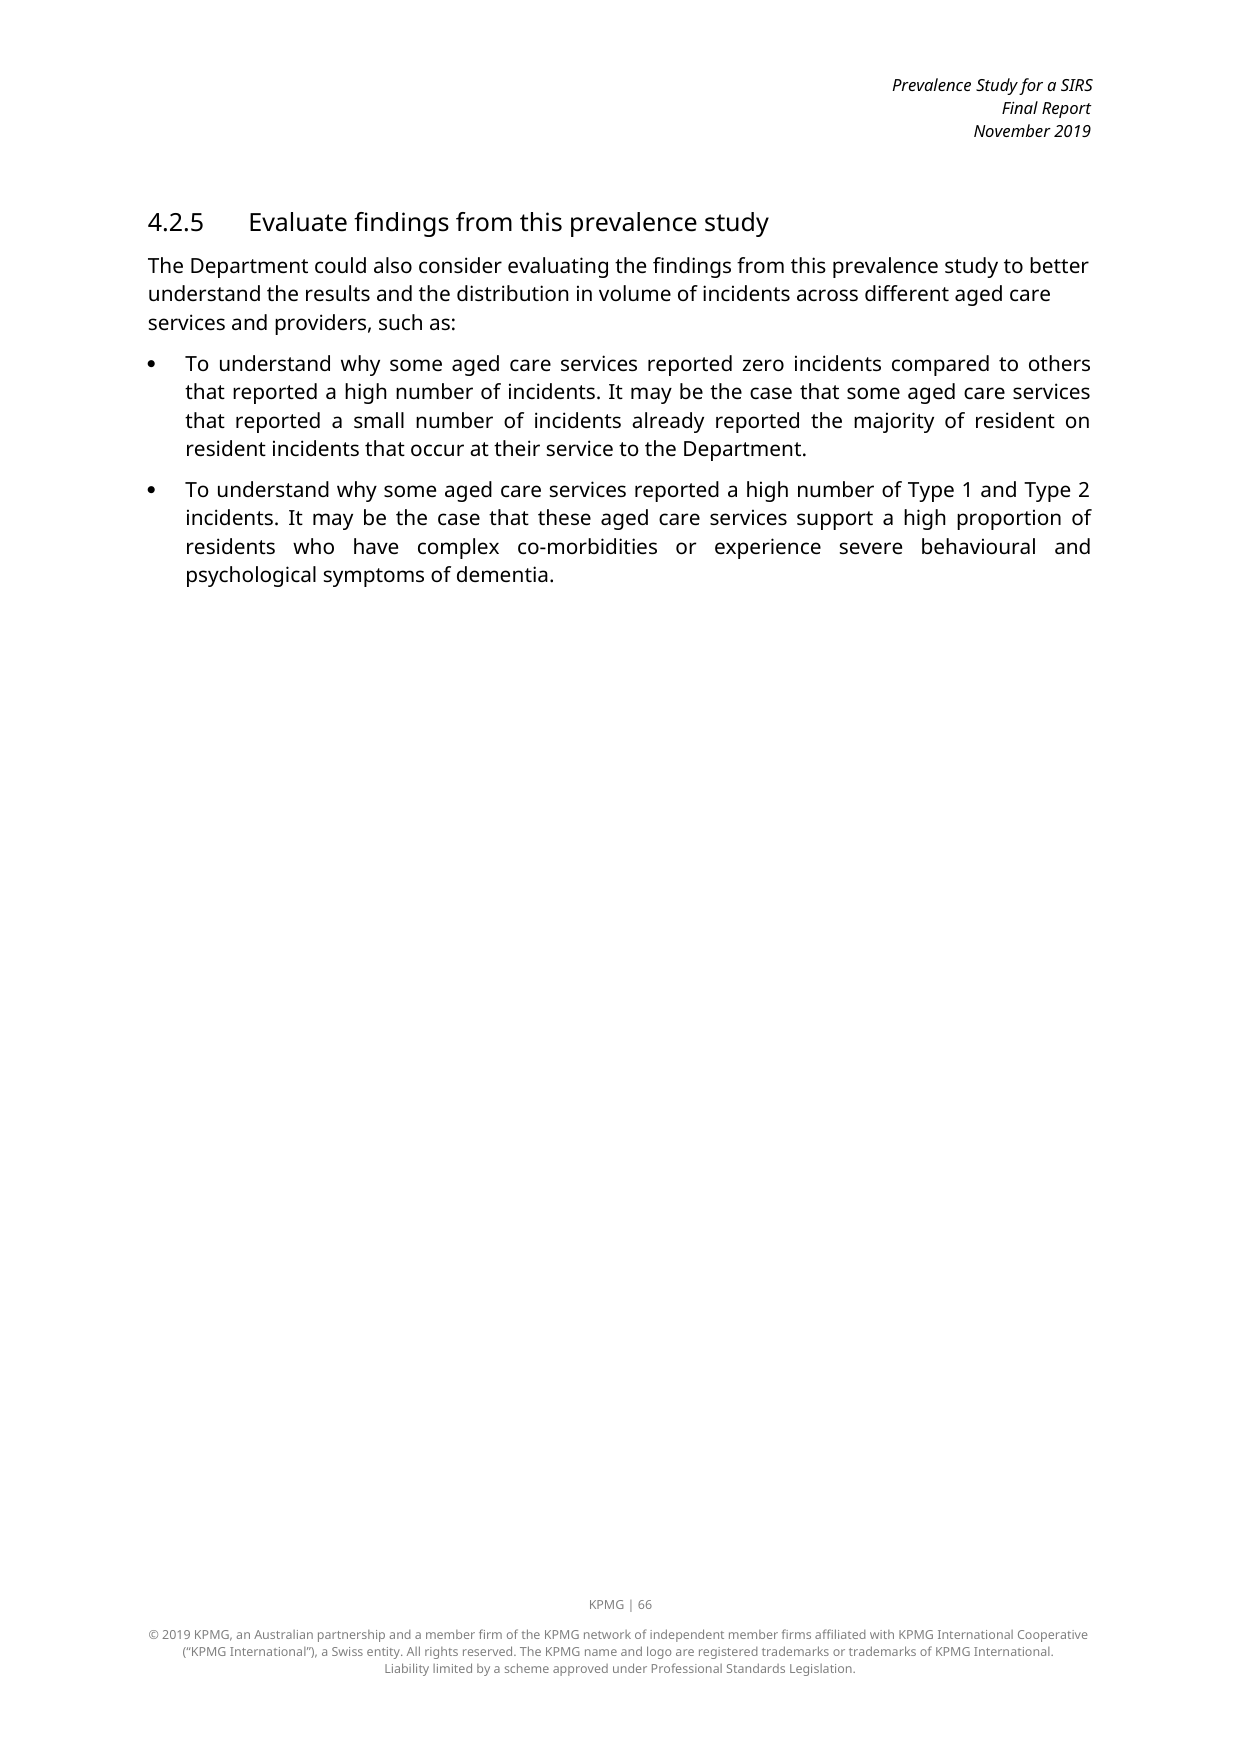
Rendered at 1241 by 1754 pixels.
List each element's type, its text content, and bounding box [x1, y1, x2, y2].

subtitle Evaluate findings from this prevalence study [148, 204, 1092, 238]
text To understand why some aged care services reported a high number of Type 1 and Type 2 incidents. It may be the case that these aged care services support a high proportion of residents who have complex co-morbidities or experience severe behavioural and psychological symptoms of dementia. [148, 475, 1092, 589]
text The Department could also consider evaluating the findings from this prevalence study to better understand the results and the distribution in volume of incidents across different aged care services and providers, such as: [148, 251, 1092, 336]
text To understand why some aged care services reported zero incidents compared to others that reported a high number of incidents. It may be the case that some aged care services that reported a small number of incidents already reported the majority of resident on resident incidents that occur at their service to the Department. [148, 349, 1092, 463]
